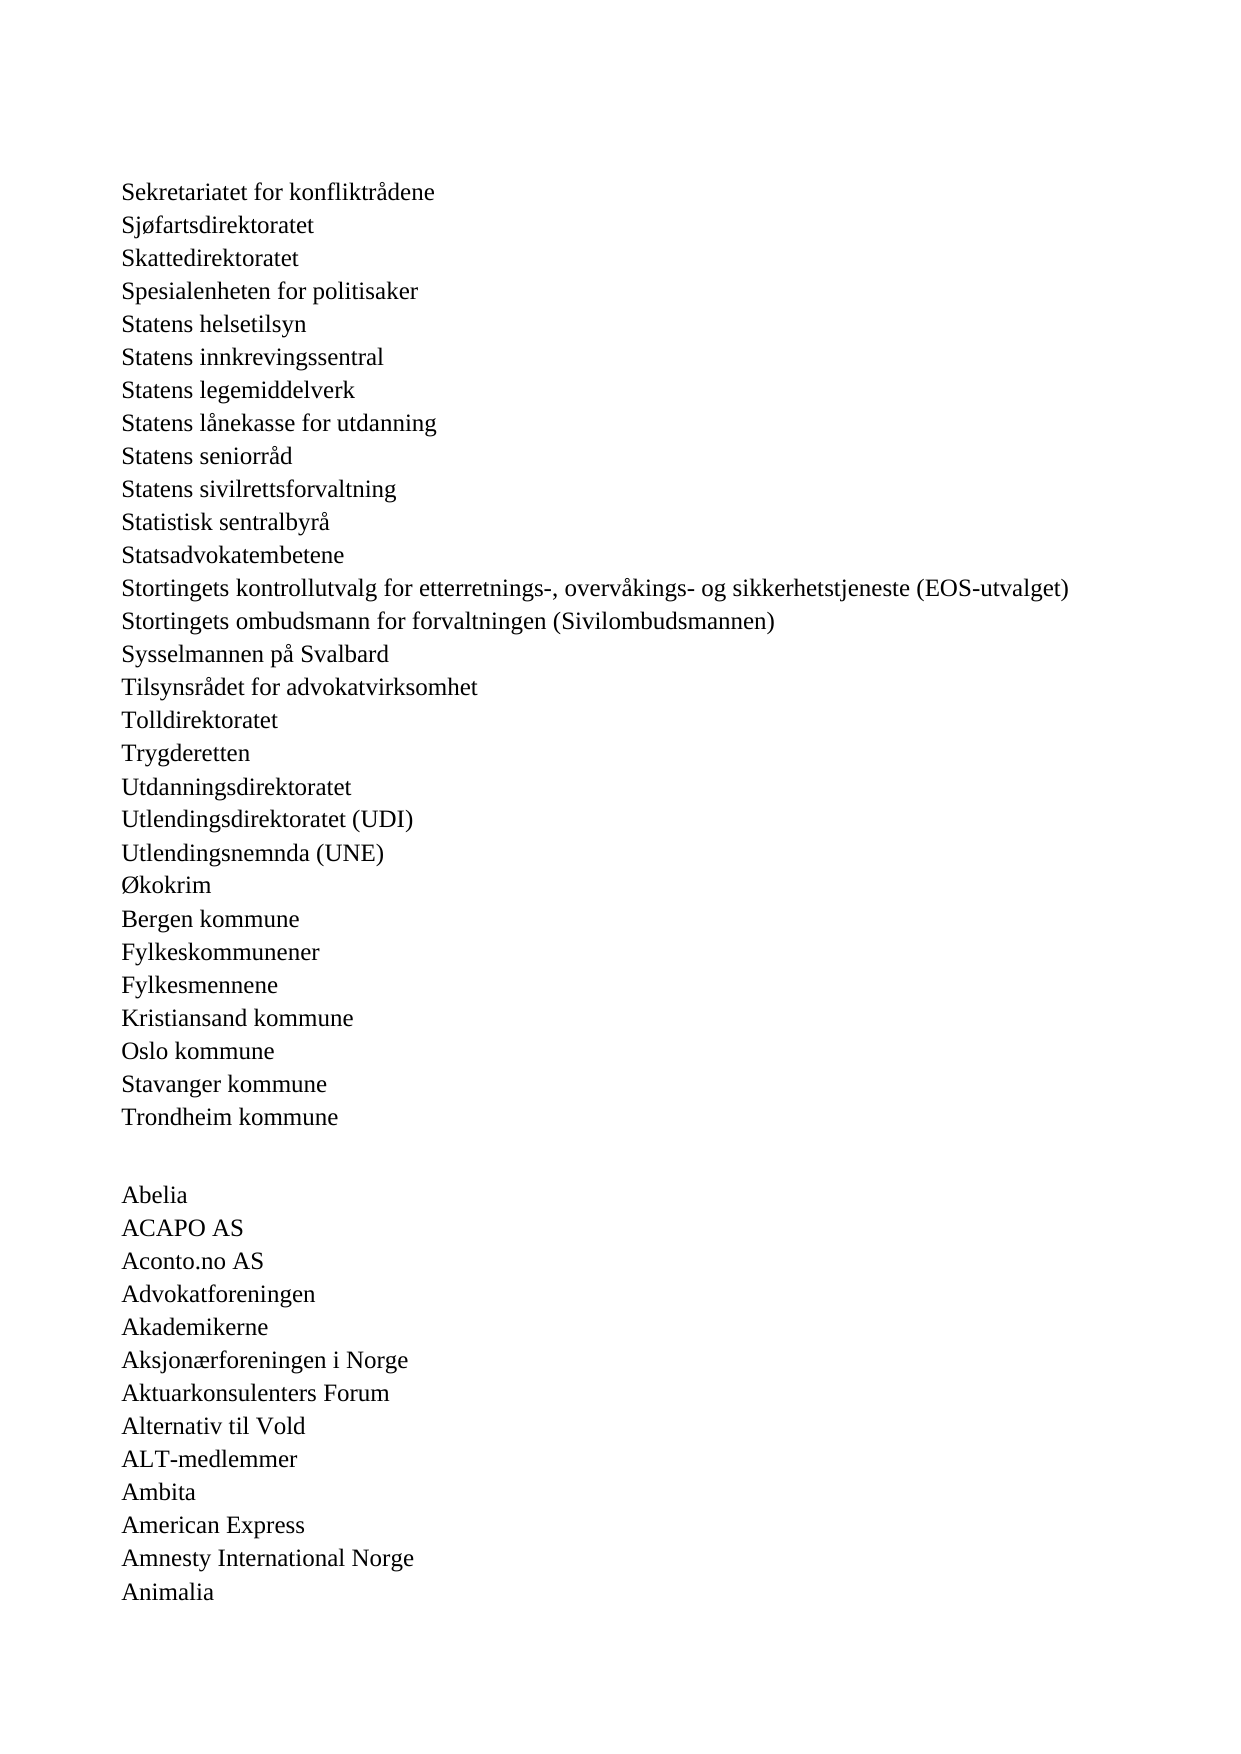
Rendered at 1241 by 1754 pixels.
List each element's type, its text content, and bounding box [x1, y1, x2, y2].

list ACAPO AS [121, 1213, 1119, 1242]
list Statens sivilrettsforvaltning [121, 474, 1119, 503]
list Aktuarkonsulenters Forum [121, 1378, 1119, 1407]
list Fylkeskommunener [121, 937, 1119, 965]
list Utlendingsdirektoratet (UDI) [121, 804, 1119, 833]
list Statistisk sentralbyrå [121, 507, 1119, 536]
list Alternativ til Vold [121, 1411, 1119, 1440]
list Advokatforeningen [121, 1279, 1119, 1308]
list ALT-medlemmer [121, 1444, 1119, 1473]
list Stortingets ombudsmann for forvaltningen (Sivilombudsmannen) [121, 606, 1119, 635]
list Akademikerne [121, 1312, 1119, 1341]
list Aconto.no AS [121, 1246, 1119, 1275]
list Trygderetten [121, 738, 1119, 767]
list Statsadvokatembetene [121, 540, 1119, 569]
list Økokrim [121, 871, 1119, 899]
list Statens innkrevingssentral [121, 342, 1119, 371]
list Sysselmannen på Svalbard [121, 639, 1119, 668]
list Stortingets kontrollutvalg for etterretnings-, overvåkings- og sikkerhetstjeneste (EOS-utvalget) [121, 573, 1119, 602]
list Amnesty International Norge [121, 1543, 1119, 1572]
list Oslo kommune [121, 1036, 1119, 1064]
list Sjøfartsdirektoratet [121, 210, 1119, 239]
list Sekretariatet for konfliktrådene [121, 177, 1119, 206]
list Statens lånekasse for utdanning [121, 408, 1119, 437]
list Stavanger kommune [121, 1069, 1119, 1097]
list American Express [121, 1511, 1119, 1539]
list Statens helsetilsyn [121, 309, 1119, 338]
list Utlendingsnemnda (UNE) [121, 838, 1119, 866]
list Animalia [121, 1577, 1119, 1605]
list Abelia [121, 1180, 1119, 1209]
list Trondheim kommune [121, 1102, 1119, 1131]
list Statens seniorråd [121, 441, 1119, 470]
list Fylkesmennene [121, 970, 1119, 998]
list Tolldirektoratet [121, 706, 1119, 734]
list Spesialenheten for politisaker [121, 276, 1119, 305]
list Utdanningsdirektoratet [121, 772, 1119, 800]
list Tilsynsrådet for advokatvirksomhet [121, 672, 1119, 701]
list Statens legemiddelverk [121, 375, 1119, 404]
list Aksjonærforeningen i Norge [121, 1345, 1119, 1374]
list Ambita [121, 1477, 1119, 1506]
list Kristiansand kommune [121, 1003, 1119, 1031]
list Skattedirektoratet [121, 243, 1119, 272]
list Bergen kommune [121, 904, 1119, 932]
